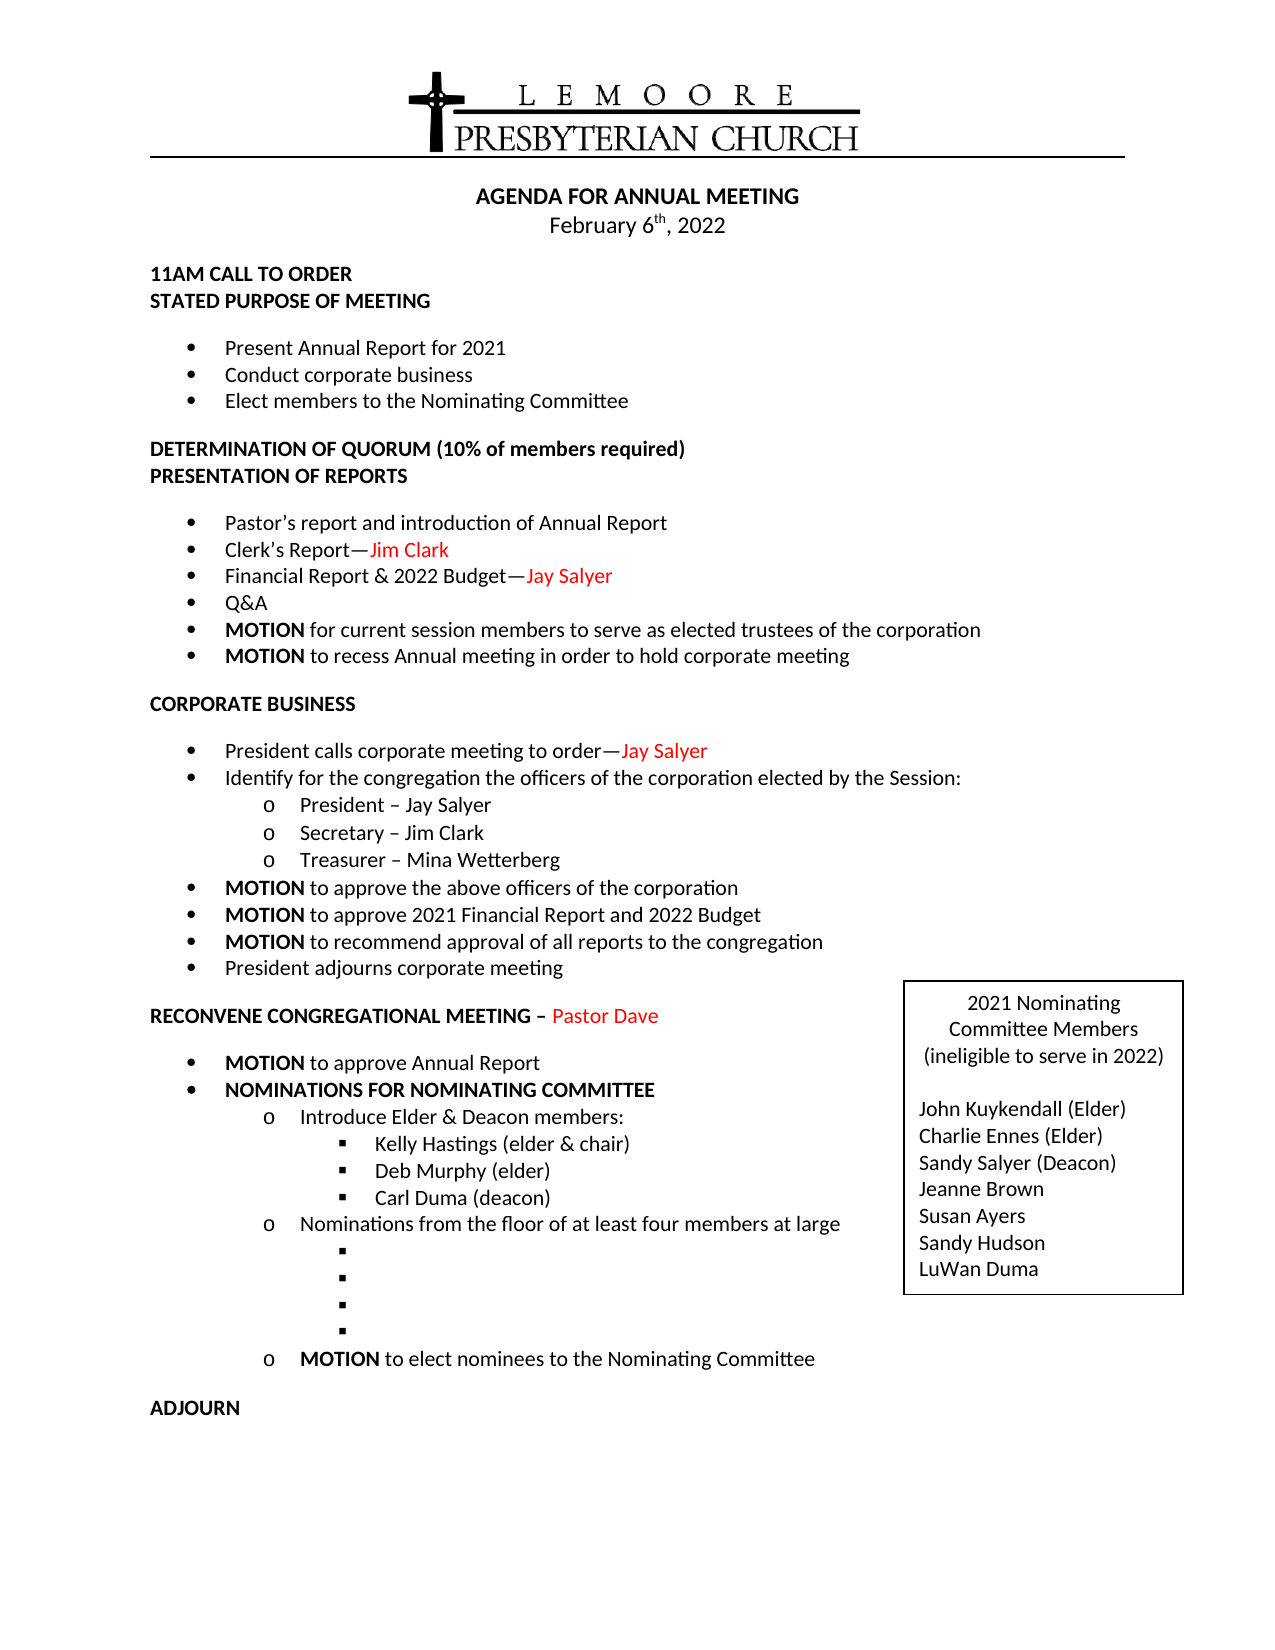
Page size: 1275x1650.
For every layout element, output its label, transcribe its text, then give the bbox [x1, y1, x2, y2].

list MOTION to approve Annual Report [187, 1049, 903, 1076]
list MOTION to recess Annual meeting in order to hold corporate meeting [187, 643, 1125, 669]
list Carl Duma (deacon) [337, 1184, 903, 1211]
list Deb Murphy (elder) [337, 1157, 903, 1184]
list Kelly Hastings (elder & chair) [337, 1131, 903, 1157]
list President adjourns corporate meeting [187, 954, 1125, 981]
list Elect members to the Nominating Committee [187, 388, 1125, 414]
list Pastor’s report and introduction of Annual Report [187, 509, 1125, 536]
list Q&A [187, 589, 1125, 616]
list Financial Report & 2022 Budget—Jay Salyer [187, 563, 1125, 589]
text February 6th, 2022 [150, 210, 1125, 239]
list Conduct corporate business [187, 361, 1125, 388]
text ADJOURN [150, 1394, 1125, 1420]
picture [405, 65, 870, 159]
text DETERMINATION OF QUORUM (10% of members required) [150, 435, 1125, 462]
list Treasurer – Mina Wetterberg [262, 847, 1125, 874]
list MOTION for current session members to serve as elected trustees of the corporation [187, 616, 1125, 643]
text CORPORATE BUSINESS [150, 690, 1125, 717]
list Secretary – Jim Clark [262, 819, 1125, 847]
list MOTION to recommend approval of all reports to the congregation [187, 928, 1125, 954]
text RECONVENE CONGREGATIONAL MEETING – Pastor Dave [150, 1002, 903, 1029]
list Clerk’s Report—Jim Clark [187, 536, 1125, 563]
text PRESENTATION OF REPORTS [150, 462, 1125, 488]
list MOTION to elect nominees to the Nominating Committee [262, 1345, 1125, 1373]
list President – Jay Salyer [262, 791, 1125, 819]
text 11AM CALL TO ORDER [150, 260, 1125, 287]
list President calls corporate meeting to order—Jay Salyer [187, 738, 1125, 764]
list Present Annual Report for 2021 [187, 334, 1125, 361]
list NOMINATIONS FOR NOMINATING COMMITTEE [187, 1076, 903, 1103]
text STATED PURPOSE OF MEETING [150, 287, 1125, 313]
list MOTION to approve 2021 Financial Report and 2022 Budget [187, 901, 1125, 928]
list Nominations from the floor of at least four members at large [262, 1211, 903, 1238]
text AGENDA FOR ANNUAL MEETING [150, 181, 1125, 210]
list Identify for the congregation the officers of the corporation elected by the Session: [187, 764, 1125, 791]
list MOTION to approve the above officers of the corporation [187, 874, 1125, 901]
list Introduce Elder & Deacon members: [262, 1103, 903, 1131]
